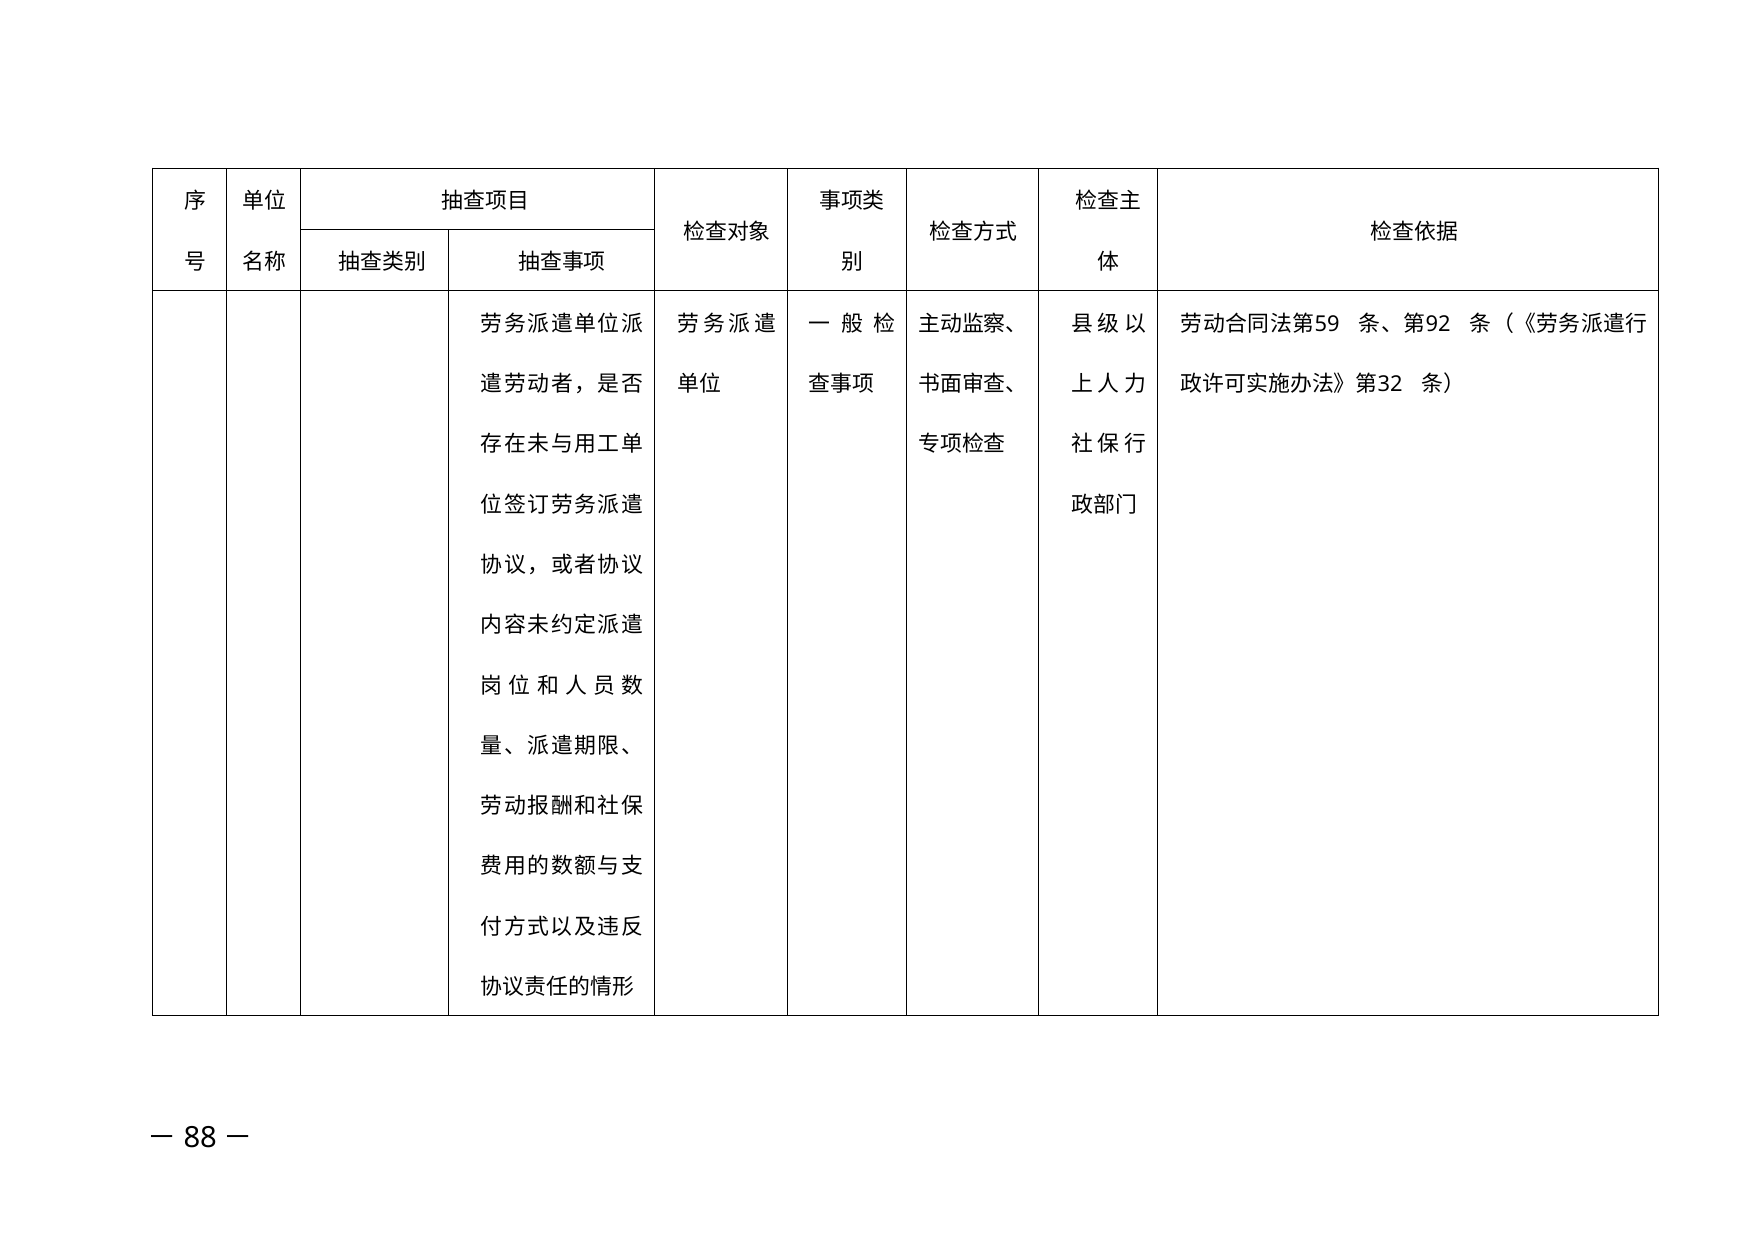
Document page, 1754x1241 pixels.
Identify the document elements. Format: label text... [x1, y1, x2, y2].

table_cell 劳务派遣单位派遣劳动者，是否存在未与用工单位签订劳务派遣协议，或者协议内容未约定派遣岗位和人员数量、派遣期限、劳动报酬和社保费用的数额与支付方式以及违反协议责任的情形 [449, 291, 654, 1015]
table_header 事项类别 [788, 169, 906, 290]
table_cell 一般检查事项 [788, 291, 906, 1015]
table_header 序号 [153, 169, 226, 290]
table_header 抽查项目 [301, 169, 654, 229]
table_header 检查主体 [1039, 169, 1157, 290]
table_cell 县级以上人力社保行政部门 [1039, 291, 1157, 1015]
table_cell 主动监察、书面审查、专项检查 [907, 291, 1038, 1015]
table_cell 抽查类别 [301, 230, 448, 290]
table_header 检查依据 [1158, 169, 1658, 290]
table_cell 抽查事项 [449, 230, 654, 290]
table_header 单位名称 [227, 169, 300, 290]
table_header 检查方式 [907, 169, 1038, 290]
table_header 检查对象 [655, 169, 787, 290]
table_cell 劳动合同法第59条、第92条（《劳务派遣行政许可实施办法》第32条） [1158, 291, 1658, 1015]
table_cell 劳务派遣单位 [655, 291, 787, 1015]
